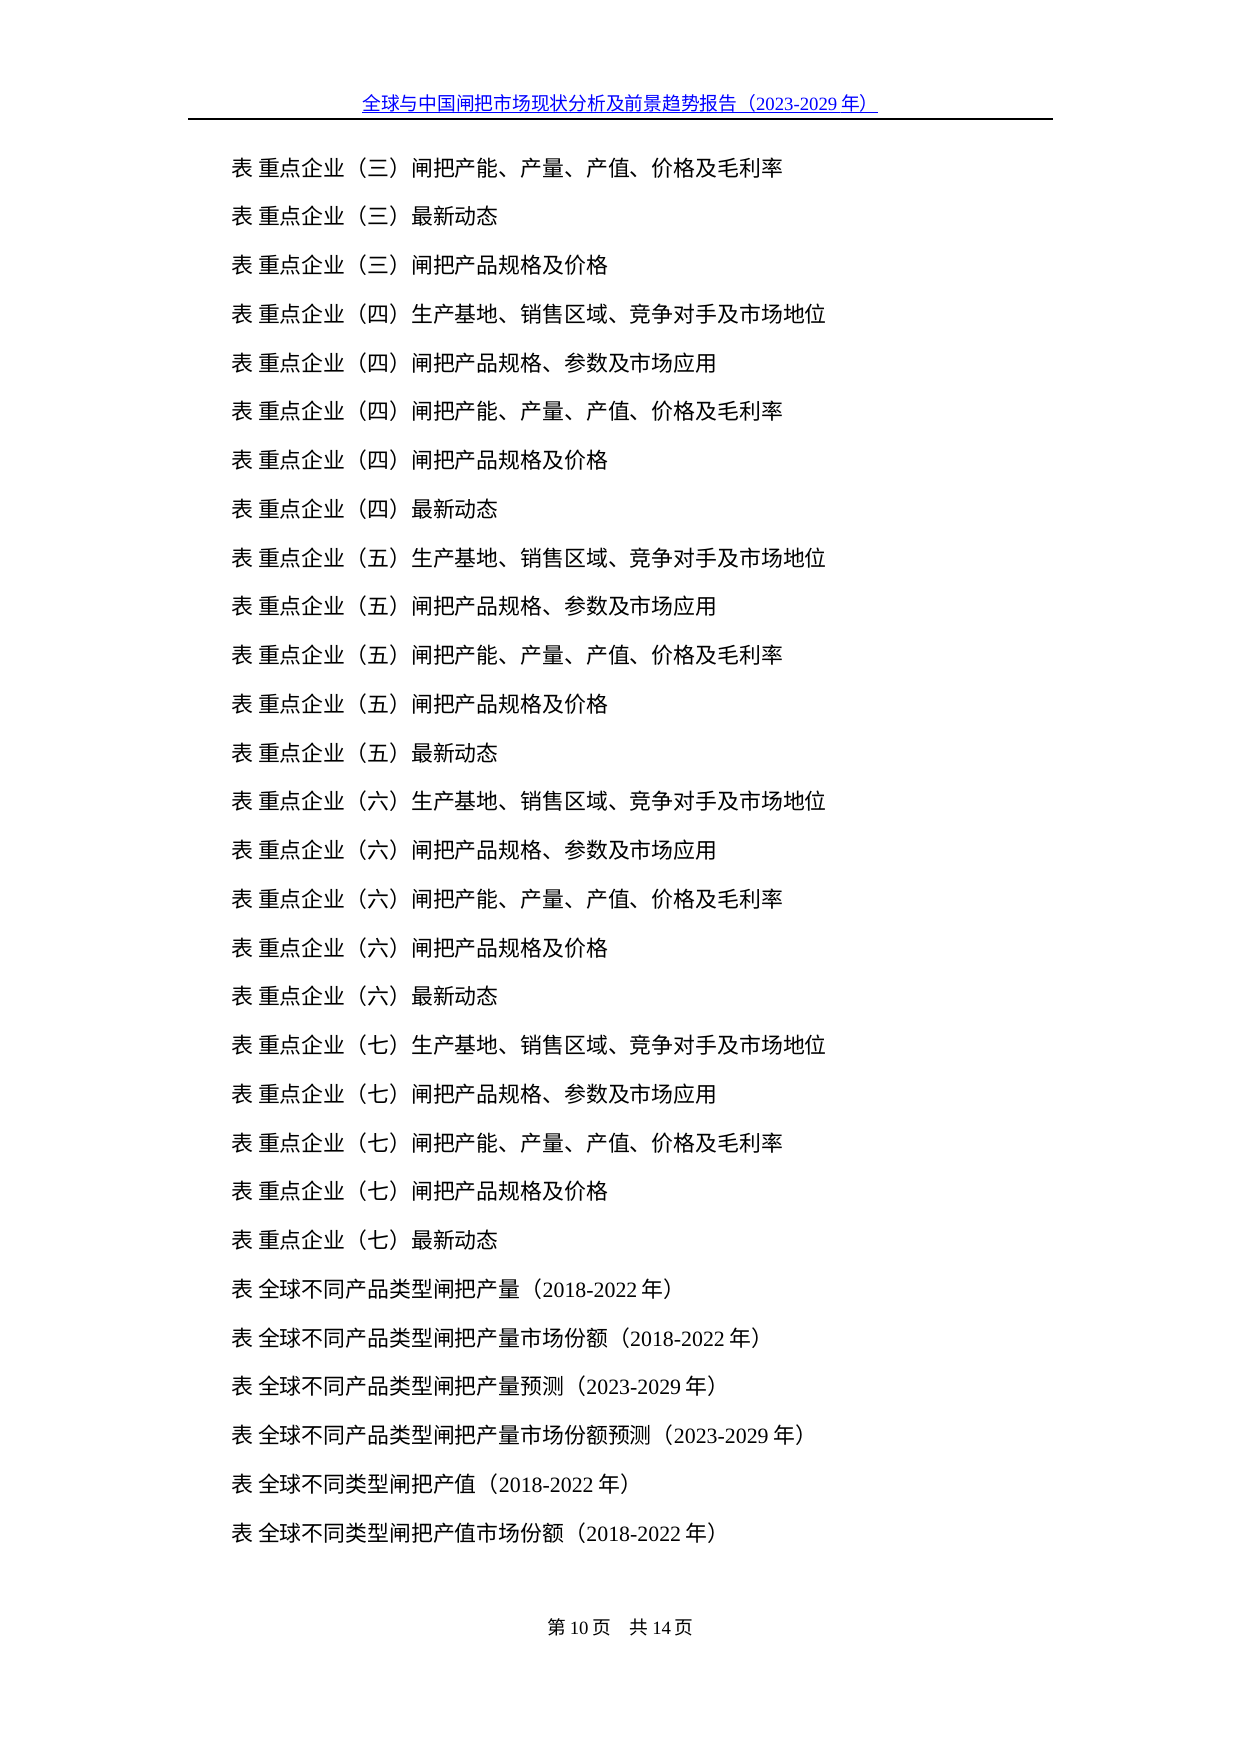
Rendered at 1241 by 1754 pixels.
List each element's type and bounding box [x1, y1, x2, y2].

text [187, 150, 1053, 1548]
